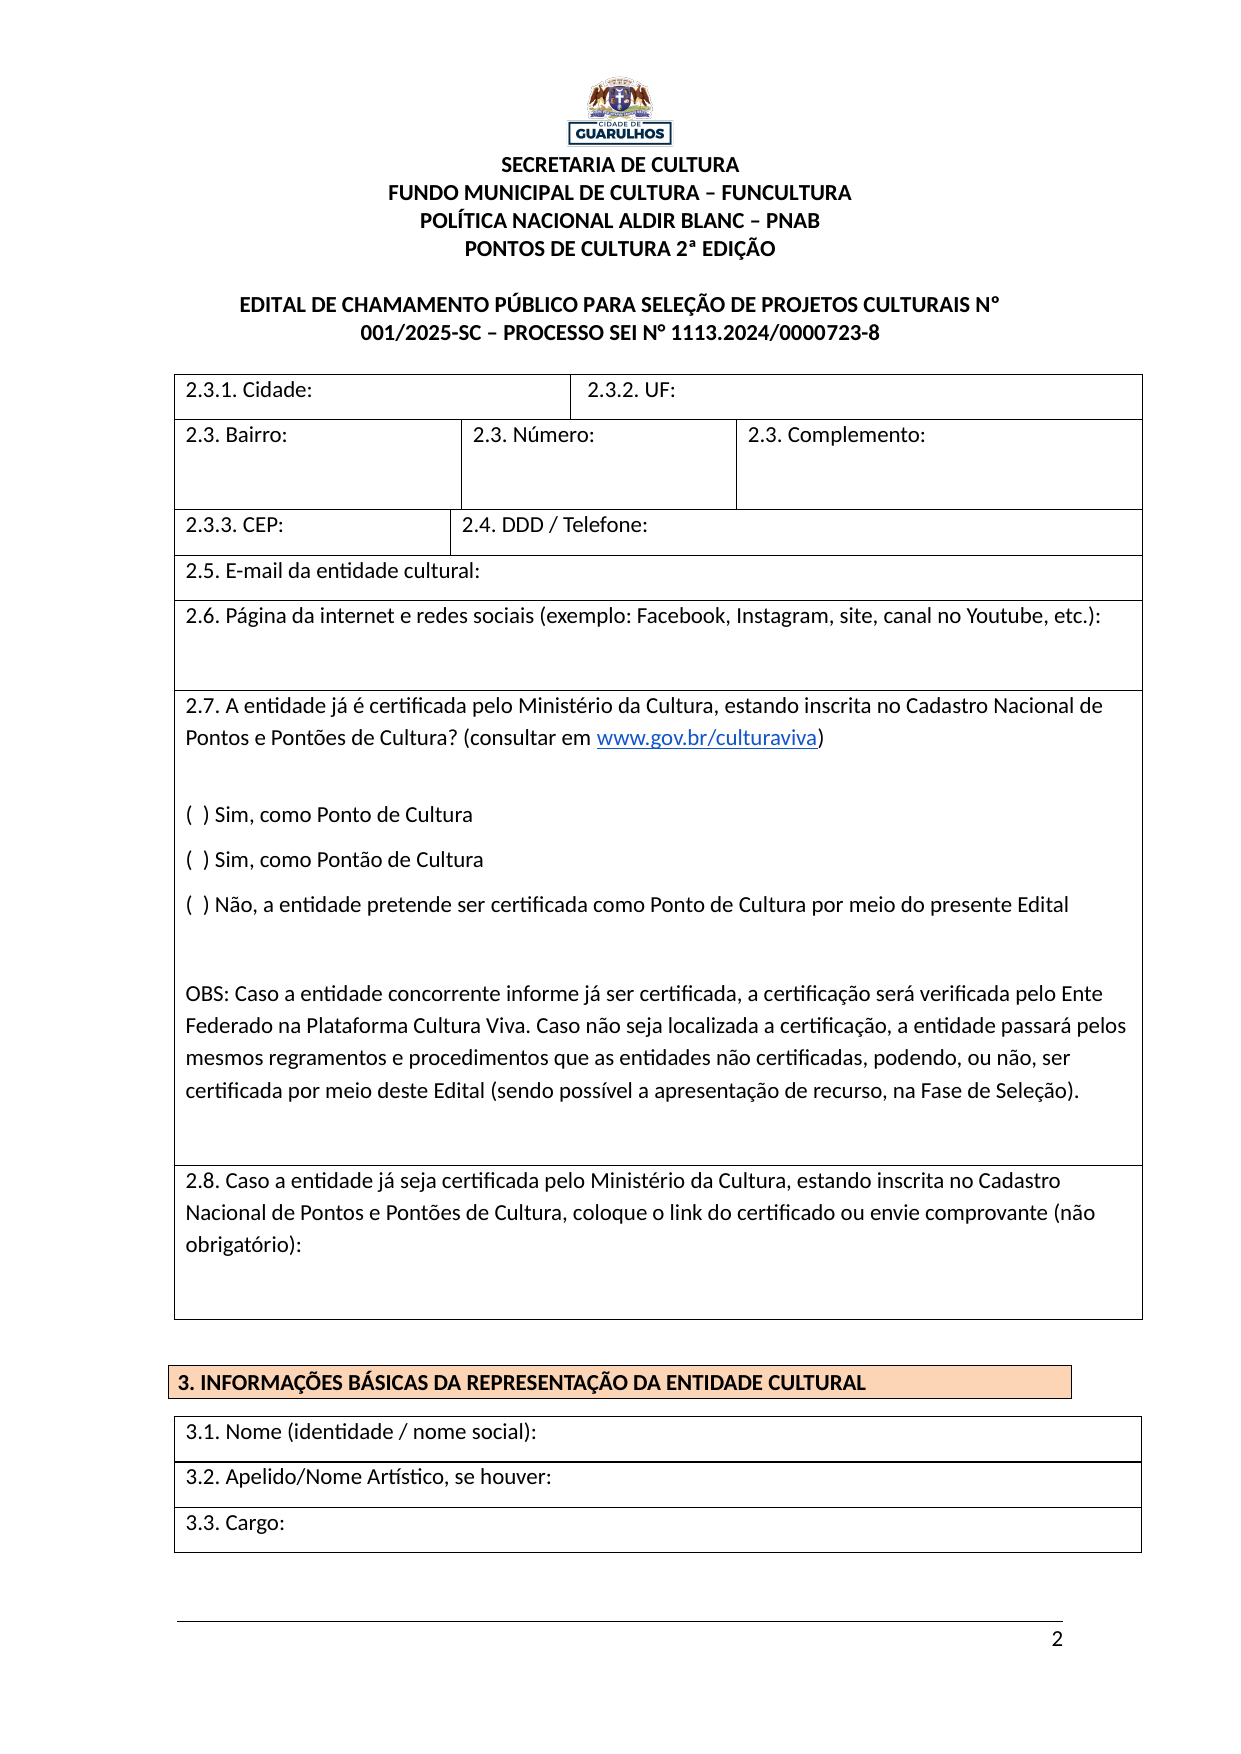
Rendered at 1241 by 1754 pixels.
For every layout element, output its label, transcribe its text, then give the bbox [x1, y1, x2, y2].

text 3. INFORMAÇÕES BÁSICAS DA REPRESENTAÇÃO DA ENTIDADE CULTURAL [169, 1366, 1071, 1398]
table_cell 2.3. Complemento: [737, 420, 1142, 509]
picture [564, 73, 676, 150]
table_cell 2.3.1. Cidade: [175, 375, 570, 419]
table_cell 3.2. Apelido/Nome Artístico, se houver: [175, 1463, 1141, 1507]
table_cell 2.3. Bairro: [175, 420, 461, 509]
table_cell 3.3. Cargo: [175, 1508, 1141, 1552]
table_cell 2.3.2. UF: [571, 375, 1142, 419]
table_cell 2.3.3. CEP: [175, 510, 450, 555]
table_cell 2.7. A entidade já é certificada pelo Ministério da Cultura, estando inscrita no Cadastro Nacional de Pontos e Pontões de Cultura? (consultar em www.gov.br/culturaviva) ( ) Sim, como Ponto de Cultura ( ) Sim, como Pontão de Cultura ( ) Não, a entidade pretende ser certificada como Ponto de Cultura por meio do presente Edital OBS: Caso a entidade concorrente informe já ser certificada, a certificação será verificada pelo Ente Federado na Plataforma Cultura Viva. Caso não seja localizada a certificação, a entidade passará pelos mesmos regramentos e procedimentos que as entidades não certificadas, podendo, ou não, ser certificada por meio deste Edital (sendo possível a apresentação de recurso, na Fase de Seleção). [175, 691, 1142, 1165]
table_cell 2.3. Número: [462, 420, 736, 509]
table_cell 2.5. E-mail da entidade cultural: [175, 556, 1142, 600]
table_cell 2.4. DDD / Telefone: [451, 510, 1142, 555]
table_cell 2.6. Página da internet e redes sociais (exemplo: Facebook, Instagram, site, canal no Youtube, etc.): [175, 601, 1142, 690]
table_header 3.1. Nome (identidade / nome social): [175, 1417, 1141, 1461]
table_cell 2.8. Caso a entidade já seja certificada pelo Ministério da Cultura, estando inscrita no Cadastro Nacional de Pontos e Pontões de Cultura, coloque o link do certificado ou envie comprovante (não obrigatório): [175, 1166, 1142, 1319]
